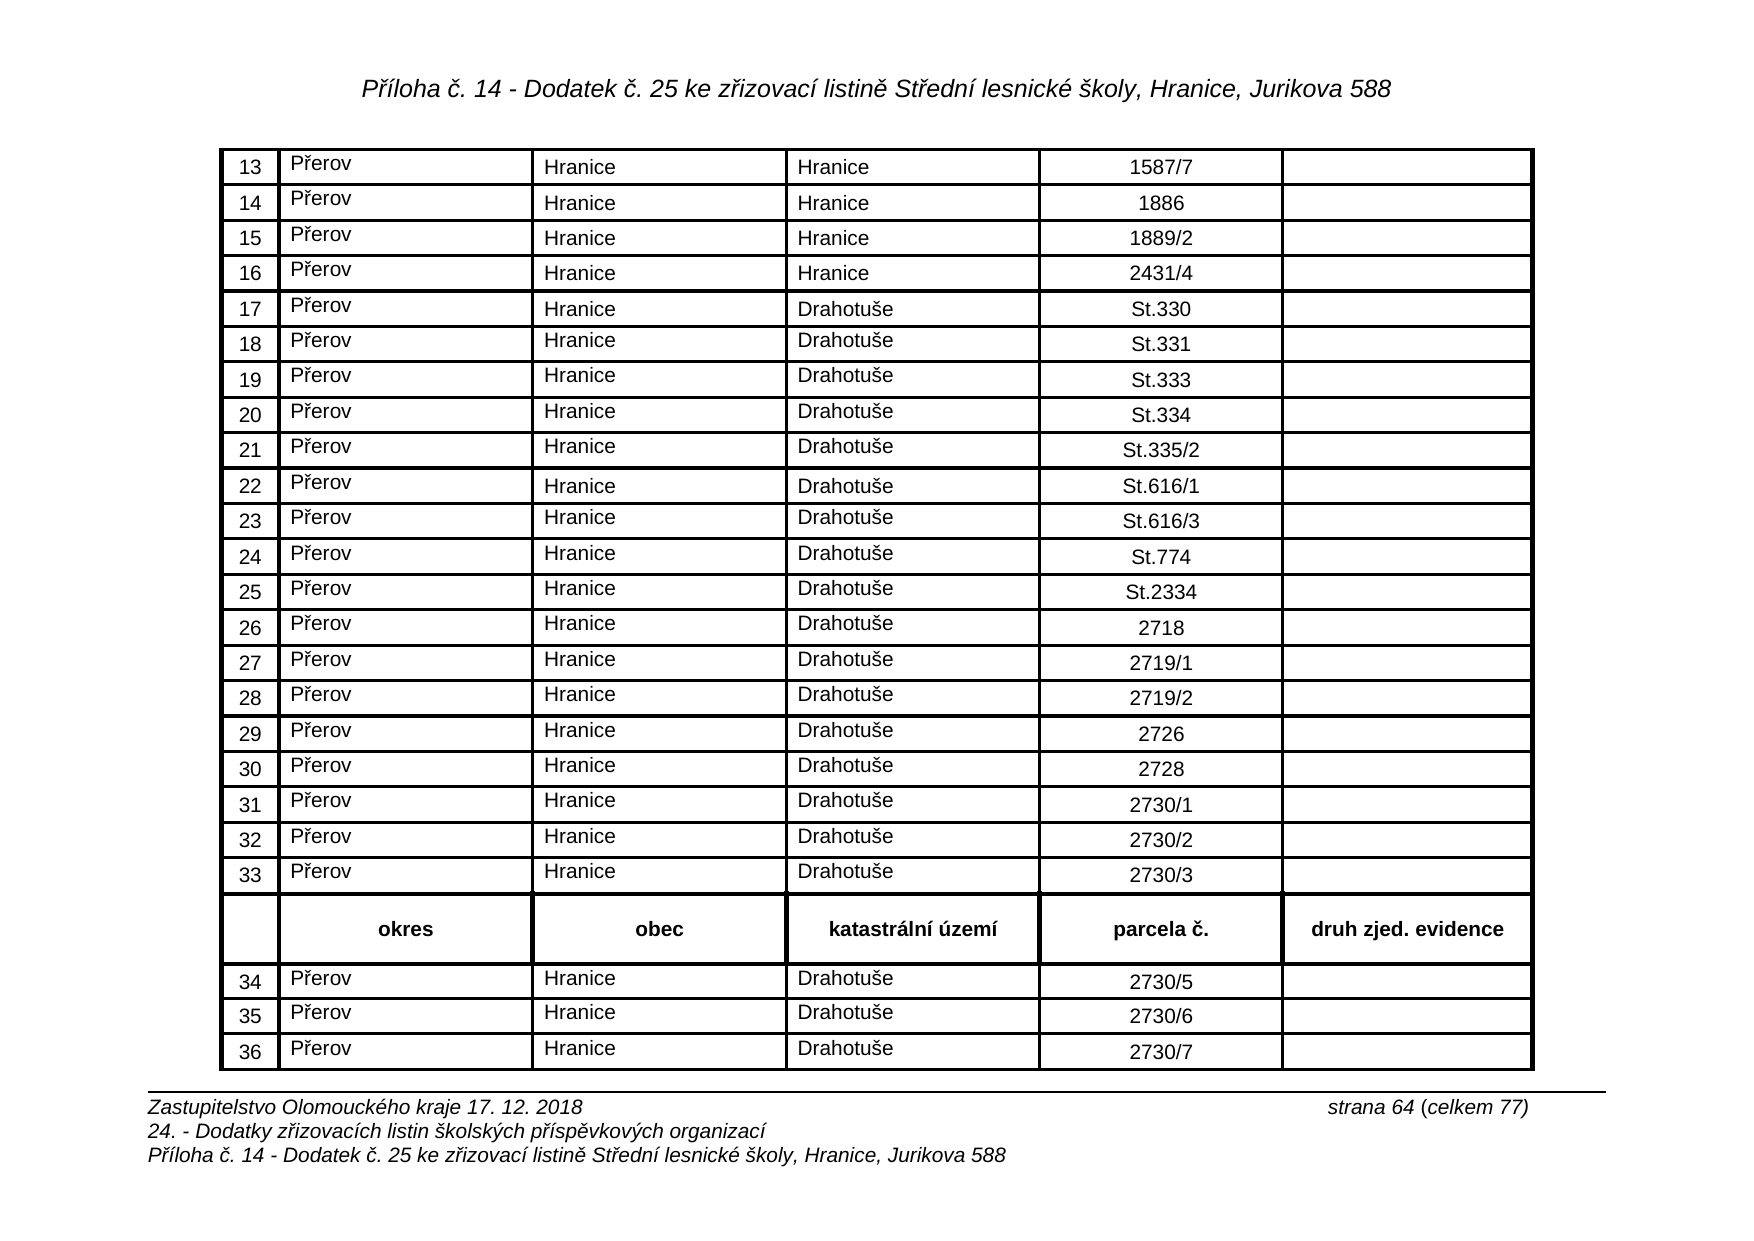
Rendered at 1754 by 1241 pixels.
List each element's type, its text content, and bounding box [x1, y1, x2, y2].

table_cell Drahotuše [788, 682, 1038, 714]
table_cell Hranice [534, 1000, 785, 1032]
table_cell St.616/3 [1041, 505, 1281, 537]
table_cell Drahotuše [788, 576, 1038, 608]
table_cell Drahotuše [788, 363, 1038, 396]
table_cell Přerov [281, 611, 531, 643]
table_cell Drahotuše [788, 540, 1038, 573]
table_cell 1886 [1041, 186, 1281, 218]
table_cell 2730/7 [1041, 1035, 1281, 1068]
table_cell Hranice [788, 257, 1038, 289]
table_cell [1284, 363, 1530, 396]
table_cell 2730/6 [1041, 1000, 1281, 1032]
table_cell Přerov [281, 540, 531, 573]
table_cell obec [535, 896, 784, 961]
table_cell Přerov [281, 222, 531, 254]
table_cell Hranice [534, 966, 785, 997]
table_cell Hranice [534, 540, 785, 573]
table_cell Drahotuše [788, 824, 1038, 856]
table_cell Hranice [534, 363, 785, 396]
table_cell 14 [224, 186, 277, 218]
table_cell Přerov [281, 1000, 531, 1032]
table_cell Drahotuše [788, 753, 1038, 785]
table_cell [1284, 824, 1530, 856]
table_cell Přerov [281, 576, 531, 608]
table_cell St.334 [1041, 399, 1281, 431]
table_cell 36 [224, 1035, 277, 1068]
table_cell Drahotuše [788, 434, 1038, 466]
table_cell Hranice [534, 293, 785, 325]
table_cell [1284, 186, 1530, 218]
table_cell [1284, 151, 1530, 183]
table_cell 2728 [1041, 753, 1281, 785]
table_cell 2730/5 [1041, 966, 1281, 997]
table_cell Přerov [281, 399, 531, 431]
table_cell Hranice [534, 859, 785, 891]
table_cell Přerov [281, 859, 531, 891]
table_cell [1284, 1000, 1530, 1032]
table_cell Hranice [534, 257, 785, 289]
table_cell 25 [224, 576, 277, 608]
table_cell Hranice [534, 434, 785, 466]
table_cell Přerov [281, 293, 531, 325]
table_cell Přerov [281, 753, 531, 785]
table_cell St.335/2 [1041, 434, 1281, 466]
table_cell [1284, 611, 1530, 643]
table_cell parcela č. [1042, 896, 1280, 961]
table_cell Drahotuše [788, 1000, 1038, 1032]
table_cell 2718 [1041, 611, 1281, 643]
table_cell Přerov [281, 151, 531, 183]
table_cell 2726 [1041, 718, 1281, 750]
table_cell Přerov [281, 1035, 531, 1068]
table_cell Hranice [534, 470, 785, 502]
table_cell [1284, 293, 1530, 325]
table_cell [1284, 257, 1530, 289]
table_cell 19 [224, 363, 277, 396]
table_cell [1284, 470, 1530, 502]
table_cell 15 [224, 222, 277, 254]
table_cell 33 [224, 859, 277, 891]
table_cell [1284, 399, 1530, 431]
table_cell Přerov [281, 682, 531, 714]
table_cell St.330 [1041, 293, 1281, 325]
table_cell Přerov [281, 824, 531, 856]
table_cell Drahotuše [788, 505, 1038, 537]
table_cell 27 [224, 647, 277, 679]
table_cell 16 [224, 257, 277, 289]
table_cell Hranice [534, 576, 785, 608]
table_cell Hranice [534, 186, 785, 218]
table_cell St.2334 [1041, 576, 1281, 608]
table_cell [1284, 1035, 1530, 1068]
table_cell 2730/3 [1041, 859, 1281, 891]
table_cell 2431/4 [1041, 257, 1281, 289]
table_cell Hranice [534, 151, 785, 183]
table_cell 18 [224, 328, 277, 360]
table_cell 2719/1 [1041, 647, 1281, 679]
table_cell Přerov [281, 363, 531, 396]
table_cell Hranice [534, 505, 785, 537]
table_cell 34 [224, 966, 277, 997]
table_cell 20 [224, 399, 277, 431]
table_cell [1284, 434, 1530, 466]
table_cell [1284, 647, 1530, 679]
table_cell 32 [224, 824, 277, 856]
table_cell Drahotuše [788, 470, 1038, 502]
table_cell 30 [224, 753, 277, 785]
table_cell St.616/1 [1041, 470, 1281, 502]
table_cell [1284, 788, 1530, 821]
table_cell 28 [224, 682, 277, 714]
table_cell Hranice [788, 222, 1038, 254]
table_cell [1284, 753, 1530, 785]
table_cell [1284, 505, 1530, 537]
table_cell [1284, 222, 1530, 254]
table_cell Hranice [534, 399, 785, 431]
table_cell 2730/1 [1041, 788, 1281, 821]
table_cell [1284, 966, 1530, 997]
table_cell 21 [224, 434, 277, 466]
table_cell Drahotuše [788, 718, 1038, 750]
table_cell Hranice [534, 682, 785, 714]
table_cell [224, 896, 277, 961]
table_cell Hranice [534, 222, 785, 254]
table_cell Hranice [534, 753, 785, 785]
table_cell Drahotuše [788, 788, 1038, 821]
table_cell Přerov [281, 328, 531, 360]
table_cell Hranice [534, 328, 785, 360]
table_cell Drahotuše [788, 859, 1038, 891]
table_cell Hranice [534, 824, 785, 856]
table_cell katastrální území [789, 896, 1037, 961]
table_cell Drahotuše [788, 1035, 1038, 1068]
table_cell Přerov [281, 257, 531, 289]
table_cell Drahotuše [788, 966, 1038, 997]
table_cell 35 [224, 1000, 277, 1032]
table_cell 2730/2 [1041, 824, 1281, 856]
table_cell St.331 [1041, 328, 1281, 360]
table_cell Přerov [281, 966, 531, 997]
table_cell St.333 [1041, 363, 1281, 396]
table_cell [1284, 682, 1530, 714]
table_cell Přerov [281, 434, 531, 466]
table_cell Přerov [281, 647, 531, 679]
table_cell Drahotuše [788, 611, 1038, 643]
table_cell Přerov [281, 505, 531, 537]
table_cell 29 [224, 718, 277, 750]
table_cell Přerov [281, 186, 531, 218]
table_cell Hranice [534, 1035, 785, 1068]
table_cell okres [281, 896, 530, 961]
table_cell 24 [224, 540, 277, 573]
table_cell 17 [224, 293, 277, 325]
table_cell 1587/7 [1041, 151, 1281, 183]
table_cell 26 [224, 611, 277, 643]
table_cell Přerov [281, 788, 531, 821]
table_cell [1284, 328, 1530, 360]
table_cell 31 [224, 788, 277, 821]
table_cell [1284, 859, 1530, 891]
table_cell Hranice [788, 186, 1038, 218]
table_cell Hranice [534, 647, 785, 679]
table_cell Drahotuše [788, 647, 1038, 679]
table_cell Hranice [534, 611, 785, 643]
table_cell [1284, 576, 1530, 608]
table_cell 13 [224, 151, 277, 183]
table_cell 2719/2 [1041, 682, 1281, 714]
table_cell Drahotuše [788, 328, 1038, 360]
table_cell Přerov [281, 470, 531, 502]
table_cell Hranice [534, 788, 785, 821]
table_cell druh zjed. evidence [1285, 896, 1530, 961]
table_cell 22 [224, 470, 277, 502]
table_cell Hranice [534, 718, 785, 750]
table_cell Drahotuše [788, 399, 1038, 431]
table_cell [1284, 718, 1530, 750]
table_cell Hranice [788, 151, 1038, 183]
table_cell 23 [224, 505, 277, 537]
table_cell Přerov [281, 718, 531, 750]
table_cell 1889/2 [1041, 222, 1281, 254]
table_cell St.774 [1041, 540, 1281, 573]
table_cell Drahotuše [788, 293, 1038, 325]
table_cell [1284, 540, 1530, 573]
